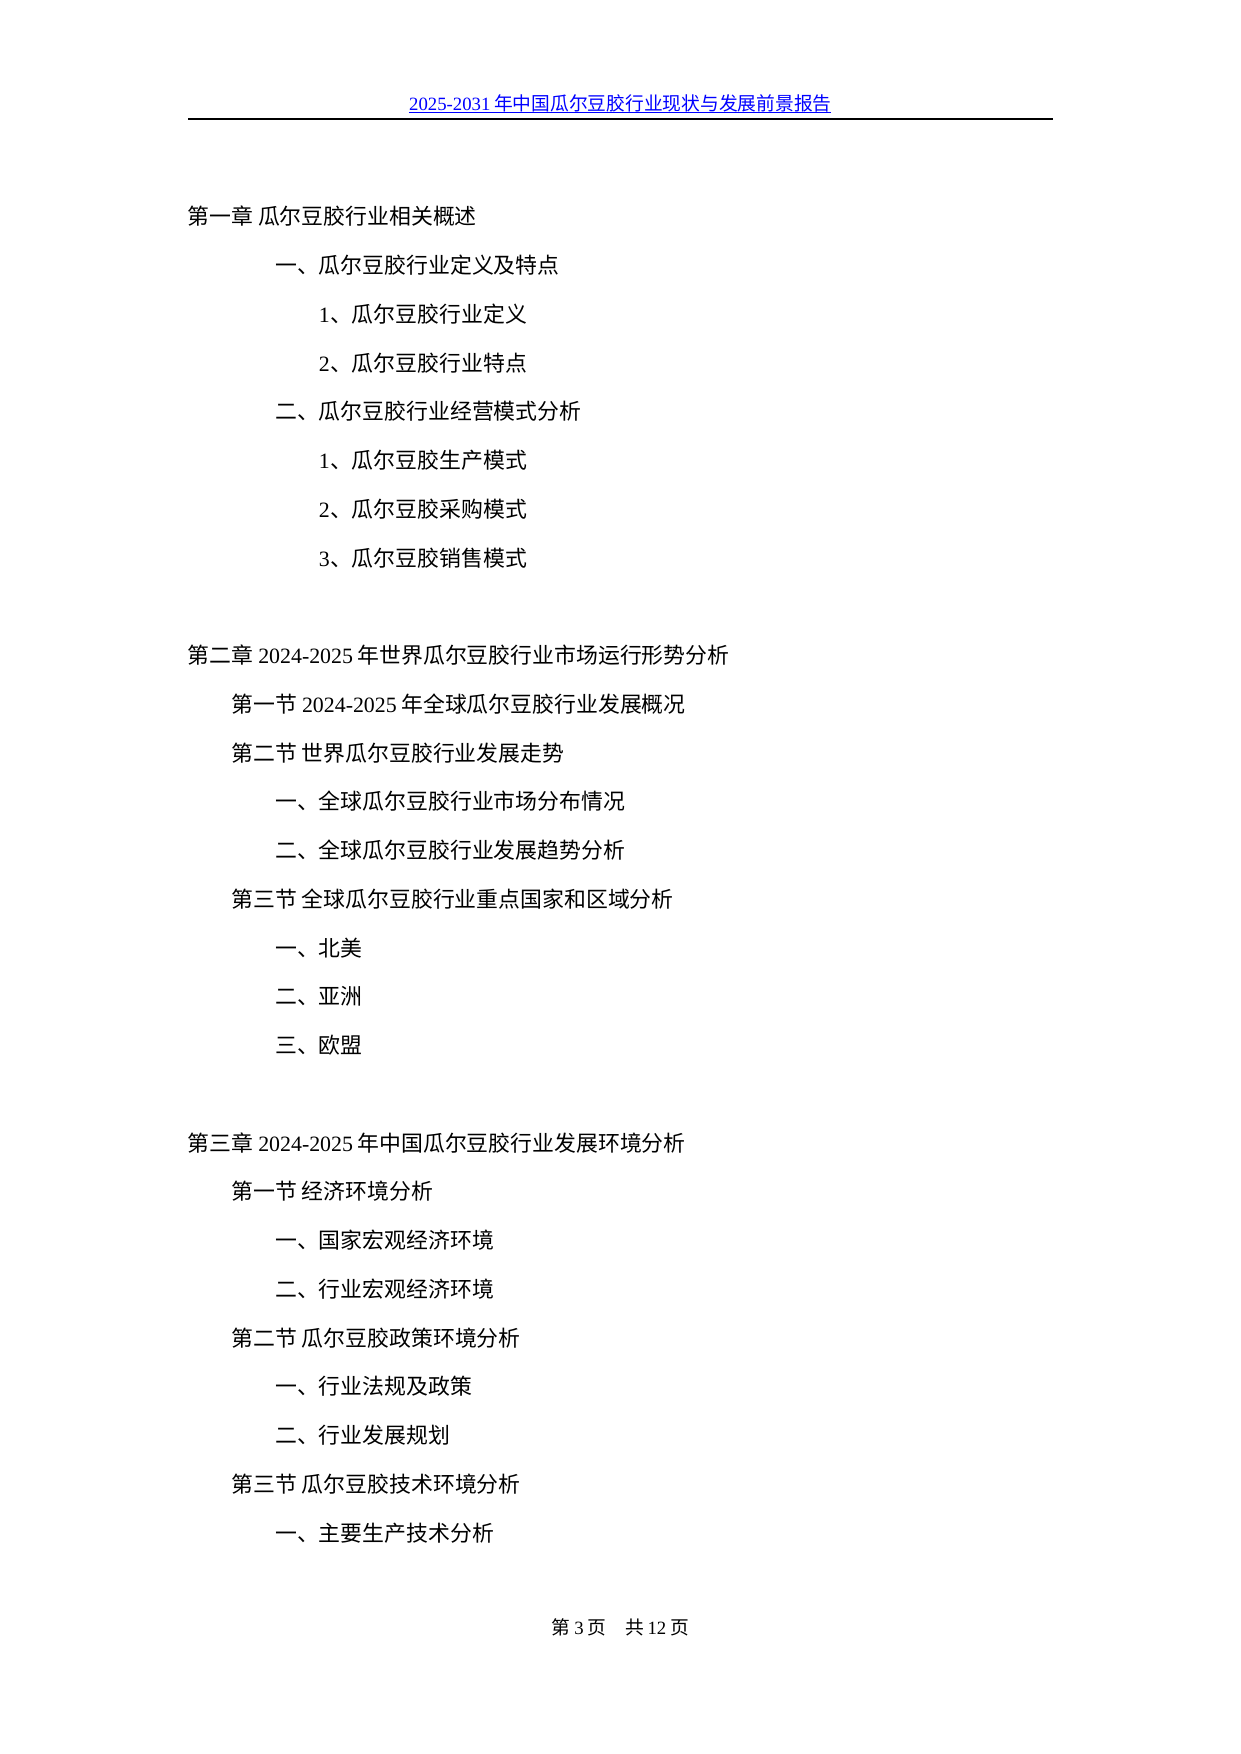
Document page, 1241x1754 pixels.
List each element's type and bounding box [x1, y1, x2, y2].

text [187, 150, 1053, 1548]
